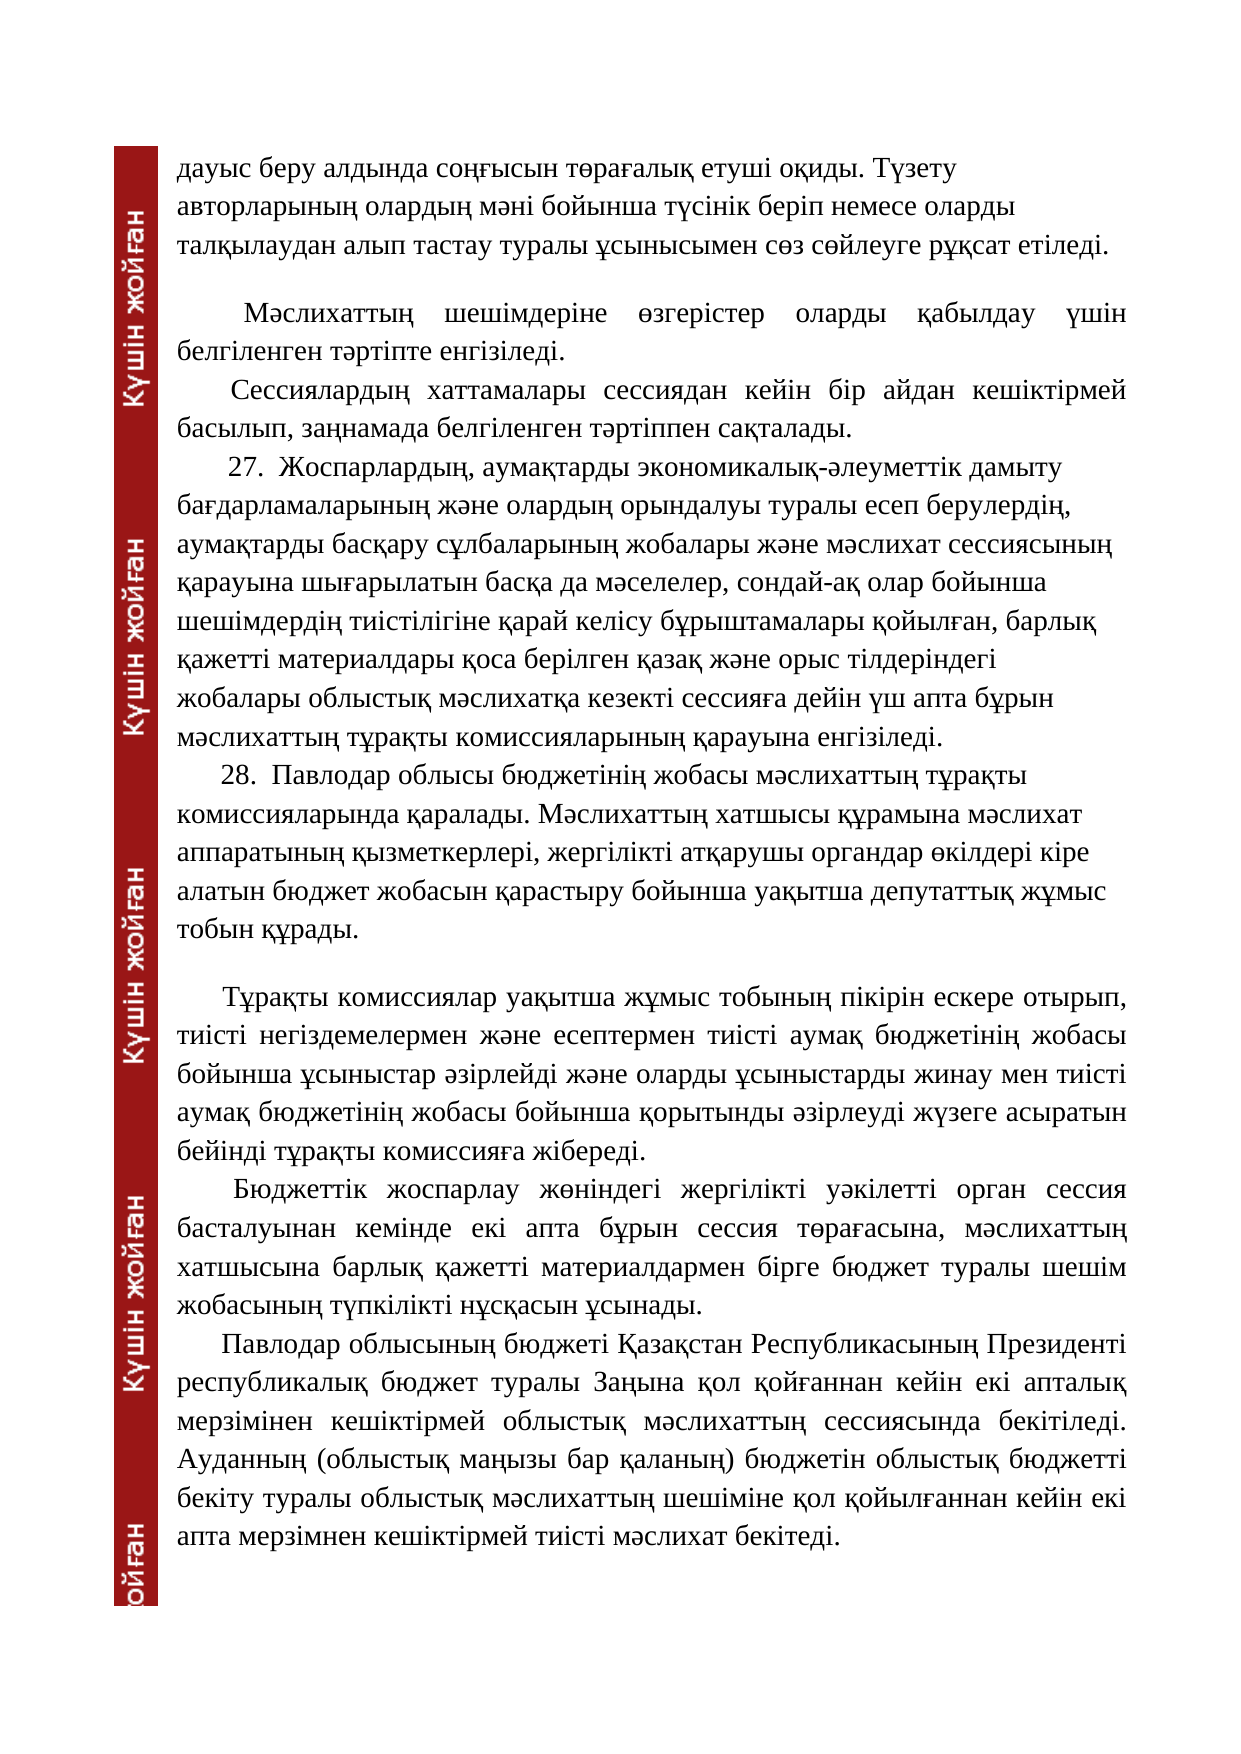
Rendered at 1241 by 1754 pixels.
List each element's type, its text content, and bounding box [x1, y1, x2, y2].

picture [114, 1167, 158, 1172]
picture [114, 291, 158, 295]
picture [114, 146, 158, 150]
picture [114, 444, 158, 449]
picture [114, 1321, 158, 1326]
picture [114, 367, 158, 372]
text Бюджеттік жоспарлау жөніндегі жергілікті уәкілетті орган сессия басталуынан кемінде екі апта бұрын сессия төрағасына, мәслихаттың хатшысына барлық қажетті материалдармен бірге бюджет туралы шешім жобасының түпкілікті нұсқасын ұсынады. [112, 1172, 1128, 1321]
text 27. Жоспарлардың, аумақтарды экономикалық-әлеуметтік дамыту бағдарламаларының және олардың орындалуы туралы есеп берулердің, аумақтарды басқару сұлбаларының жобалары және мәслихат сессиясының қарауына шығарылатын басқа да мәселелер, сондай-ақ олар бойынша шешімдердің тиістілігіне қарай келісу бұрыштамалары қойылған, барлық қажетті материалдары қоса берілген қазақ және орыс тілдеріндегі жобалары облыстық мәслихатқа кезекті сессияға дейін үш апта бұрын мәслихаттың тұрақты комиссияларының қарауына енгізіледі. 28. Павлодар облысы бюджетінің жобасы мәслихаттың тұрақты комиссияларында қаралады. Мәслихаттың хатшысы құрамына мәслихат аппаратының қызметкерлері, жергілікті атқарушы органдар өкілдері кіре алатын бюджет жобасын қарастыру бойынша уақытша депутаттық жұмыс тобын құрады. [112, 449, 1128, 975]
text Павлодар облысының бюджеті Қазақстан Республикасының Президенті республикалық бюджет туралы Заңына қол қойғаннан кейін екі апталық мерзімінен кешіктірмей облыстық мәслихаттың сессиясында бекітіледі. Ауданның (облыстық маңызы бар қаланың) бюджетін облыстық бюджетті бекіту туралы облыстық мәслихаттың шешіміне қол қойылғаннан кейін екі апта мерзімнен кешіктірмей тиісті мәслихат бекітеді. [112, 1326, 1128, 1552]
text Сессиялардың хаттамалары сессиядан кейін бір айдан кешіктірмей басылып, заңнамада белгіленген тәртіппен сақталады. [112, 372, 1128, 444]
picture [114, 975, 158, 979]
text Мәслихаттың шешімдеріне өзгерістер оларды қабылдау үшін белгіленген тәртіпте енгізіледі. [112, 295, 1128, 367]
text Тұрақты комиссиялар уақытша жұмыс тобының пікірін ескере отырып, тиісті негіздемелермен және есептермен тиісті аумақ бюджетінің жобасы бойынша ұсыныстар әзірлейді және оларды ұсыныстарды жинау мен тиісті аумақ бюджетінің жобасы бойынша қорытынды әзірлеуді жүзеге асыратын бейінді тұрақты комиссияға жібереді. [112, 979, 1128, 1167]
picture [114, 1552, 158, 1606]
